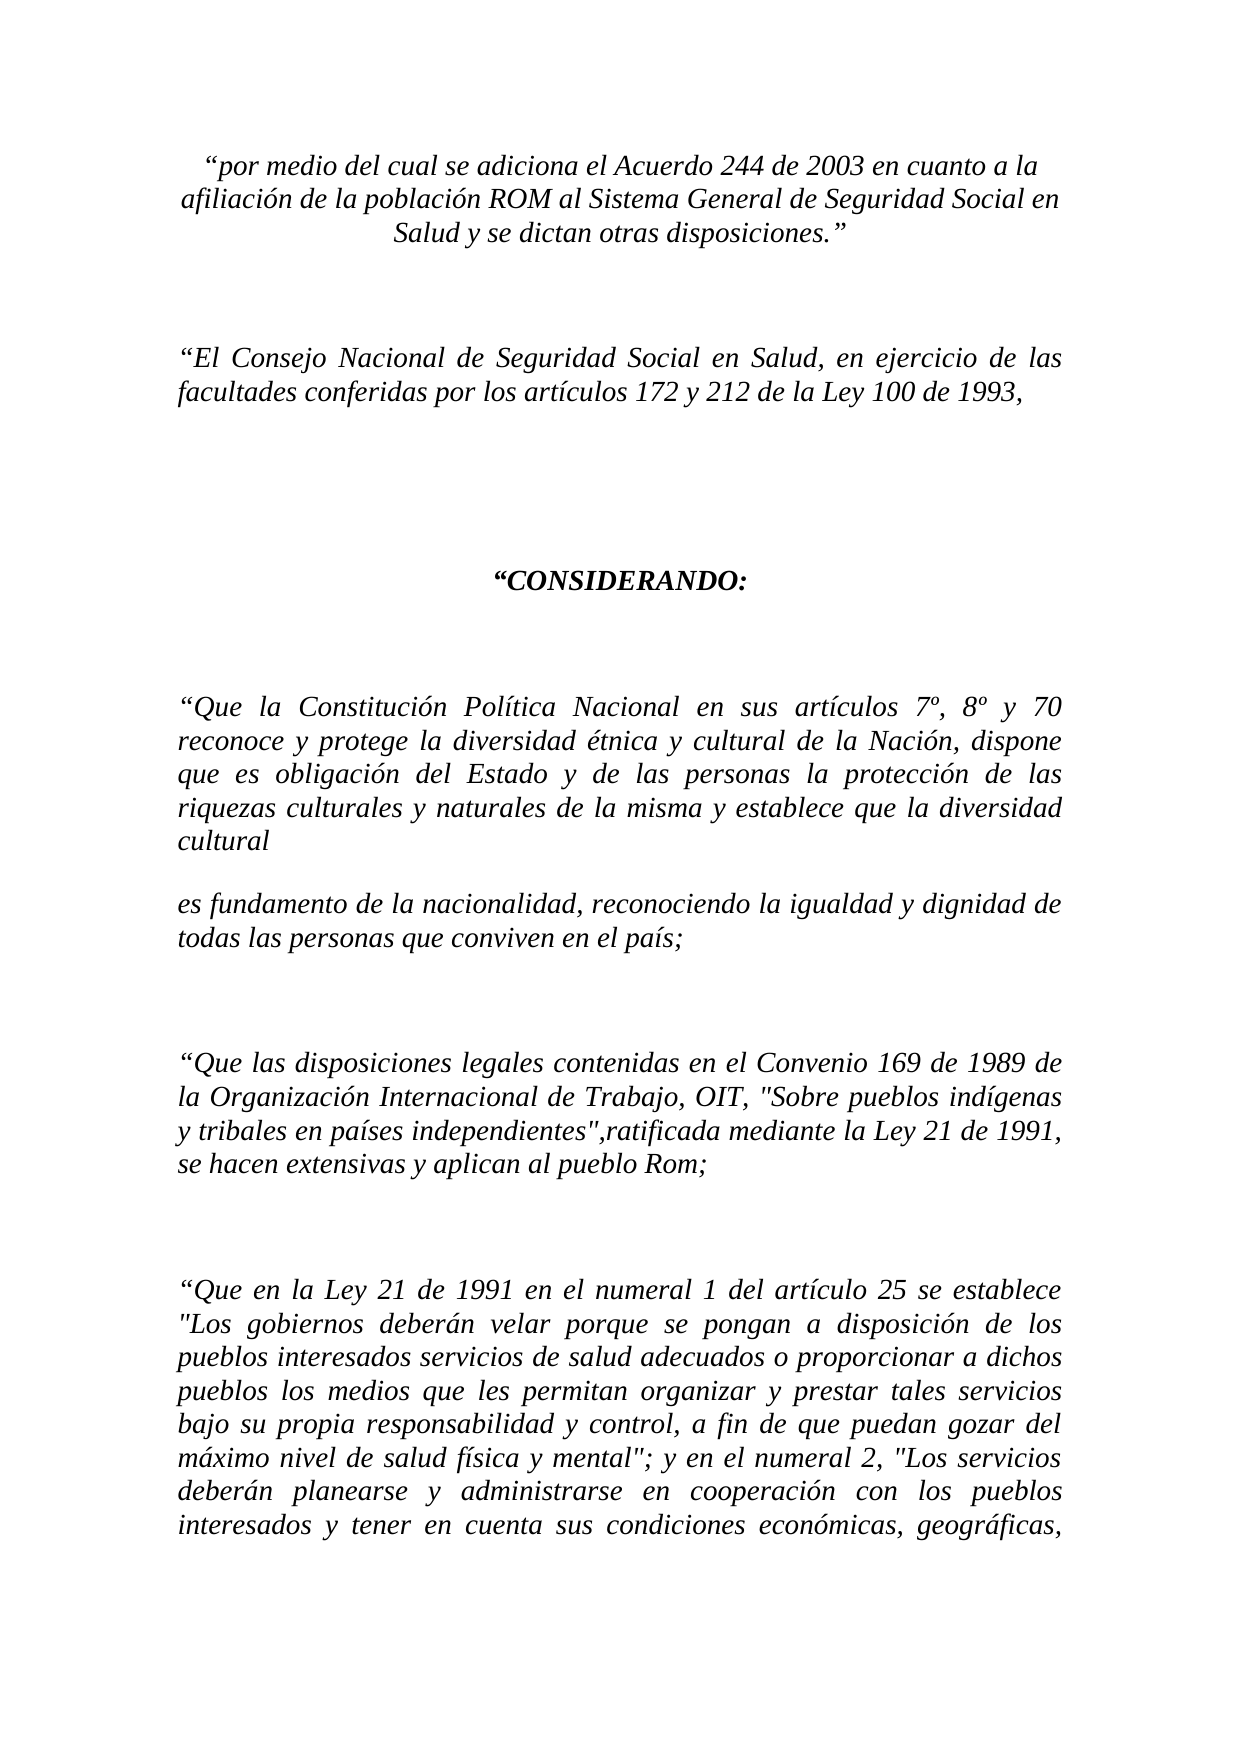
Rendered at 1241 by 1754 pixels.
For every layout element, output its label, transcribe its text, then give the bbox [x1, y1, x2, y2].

text “Que la Constitución Política Nacional en sus artículos 7º, 8º y 70 reconoce y protege la diversidad étnica y cultural de la Nación, dispone que es obligación del Estado y de las personas la protección de las riquezas culturales y naturales de la misma y establece que la diversidad cultural [177, 689, 1063, 857]
text “Que las disposiciones legales contenidas en el Convenio 169 de 1989 de la Organización Internacional de Trabajo, OIT, "Sobre pueblos indígenas y tribales en países independientes",ratificada mediante la Ley 21 de 1991, se hacen extensivas y aplican al pueblo Rom; [177, 1046, 1063, 1180]
text “El Consejo Nacional de Seguridad Social en Salud, en ejercicio de las facultades conferidas por los artículos 172 y 212 de la Ley 100 de 1993, [177, 341, 1063, 408]
text “CONSIDERANDO: [177, 563, 1063, 597]
text “por medio del cual se adiciona el Acuerdo 244 de 2003 en cuanto a la afiliación de la población ROM al Sistema General de Seguridad Social en Salud y se dictan otras disposiciones.” [177, 148, 1063, 248]
text es fundamento de la nacionalidad, reconociendo la igualdad y dignidad de todas las personas que conviven en el país; [177, 886, 1063, 953]
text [177, 1272, 1063, 1541]
